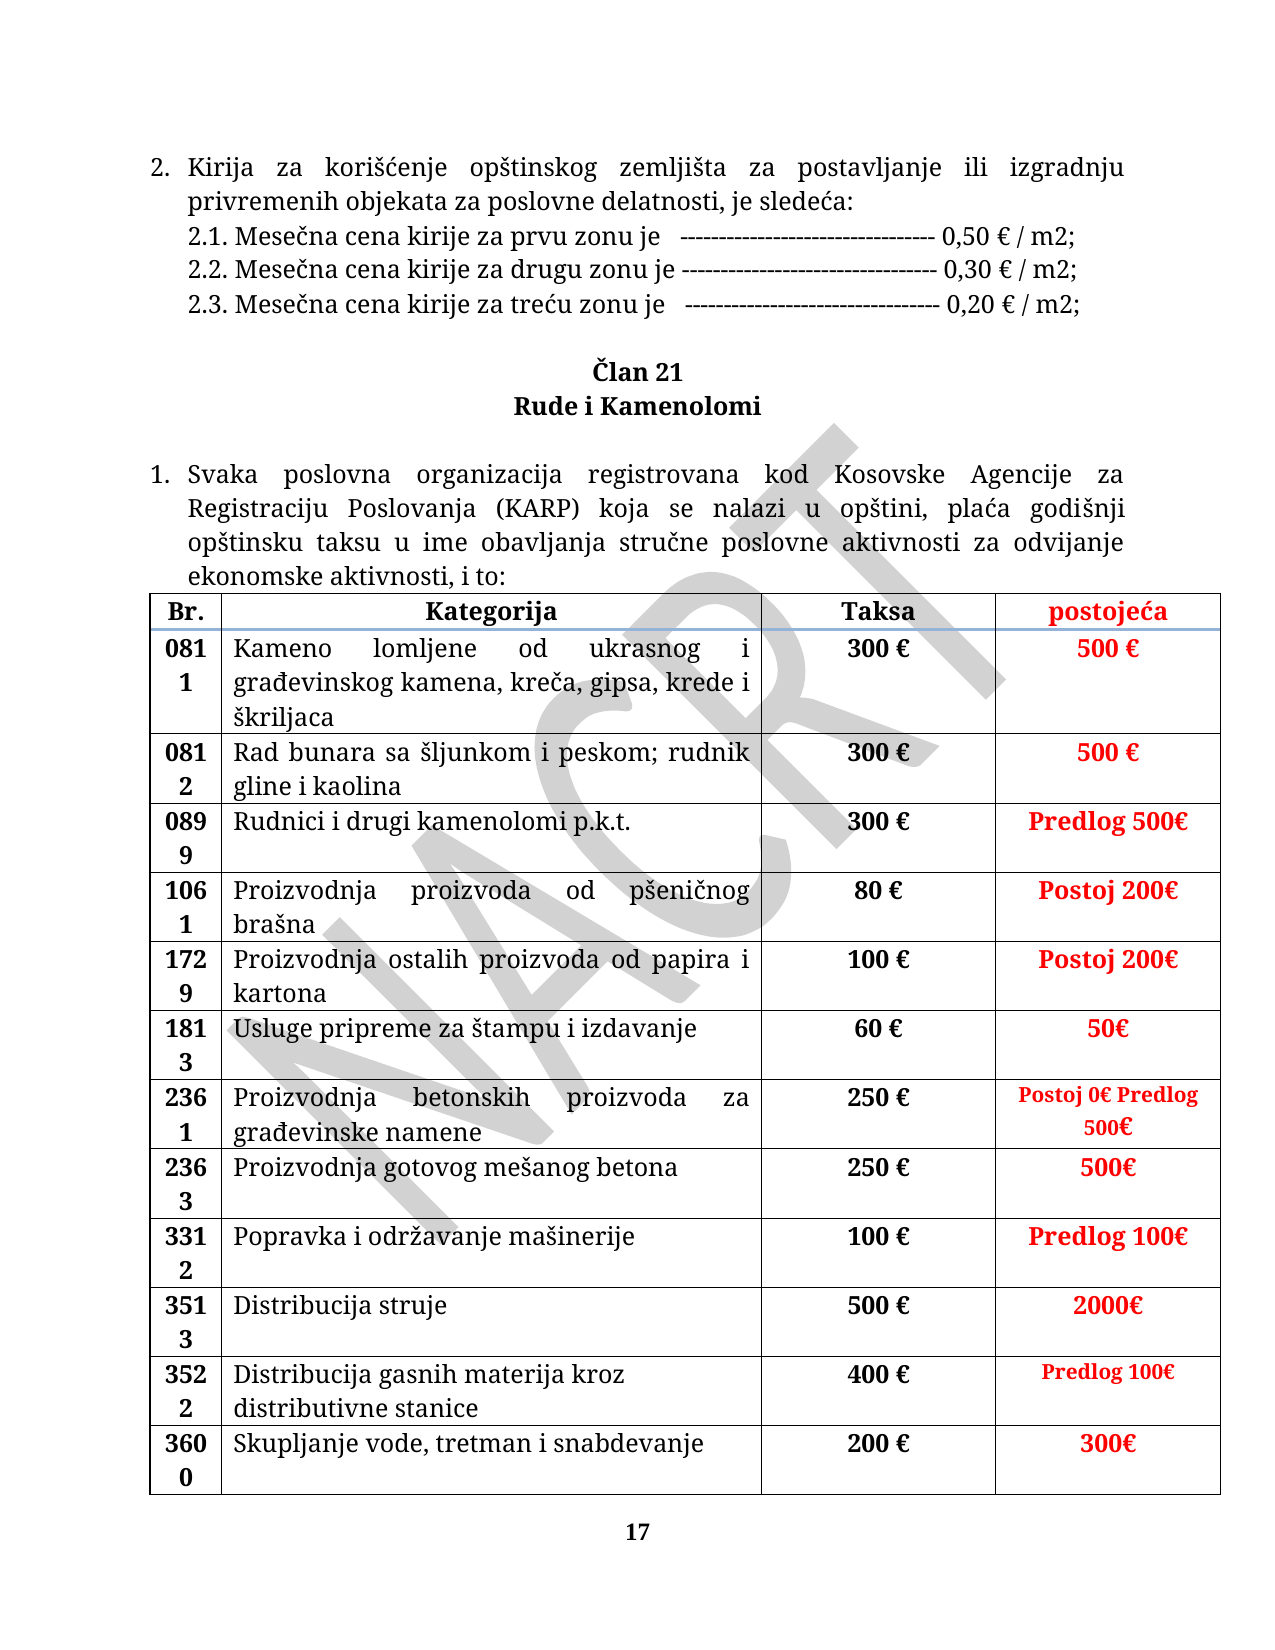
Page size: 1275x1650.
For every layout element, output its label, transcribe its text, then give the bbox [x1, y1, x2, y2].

table_header Kategorija [222, 594, 761, 628]
table_header postojeća [996, 594, 1220, 628]
list 2.2. Mesečna cena kirije za drugu zonu je --------------------------------- 0,30 € / m2; [187, 252, 1125, 286]
table_cell 2363 [151, 1149, 221, 1217]
table_cell 300€ [996, 1426, 1220, 1494]
table_cell Proizvodnja betonskih proizvoda za građevinske namene [222, 1080, 761, 1148]
table_cell 300 € [762, 631, 995, 733]
table_cell Proizvodnja gotovog mešanog betona [222, 1149, 761, 1217]
table_cell 100 € [762, 942, 995, 1010]
table_cell 500 € [996, 631, 1220, 733]
table_cell 200 € [762, 1426, 995, 1494]
table_cell Postoj 0€ Predlog 500€ [996, 1080, 1220, 1148]
table_cell 3312 [151, 1219, 221, 1287]
table_cell 500 € [996, 734, 1220, 802]
table_cell 2361 [151, 1080, 221, 1148]
list Kirija za korišćenje opštinskog zemljišta za postavljanje ili izgradnju privremenih objekata za poslovne delatnosti, je sledeća: [150, 150, 1125, 218]
table_cell 3522 [151, 1357, 221, 1425]
text Rude i Kamenolomi [150, 388, 1125, 422]
table_cell 2000€ [996, 1288, 1220, 1356]
table_cell 250 € [762, 1149, 995, 1217]
table_cell 500€ [996, 1149, 1220, 1217]
table_cell Skupljanje vode, tretman i snabdevanje [222, 1426, 761, 1494]
table_cell 3513 [151, 1288, 221, 1356]
table_cell 1813 [151, 1011, 221, 1079]
table_cell Predlog 100€ [996, 1357, 1220, 1425]
table_cell Proizvodnja proizvoda od pšeničnog brašna [222, 873, 761, 941]
text Član 21 [150, 354, 1125, 388]
table_cell Kameno lomljene od ukrasnog i građevinskog kamena, kreča, gipsa, krede i škriljaca [222, 631, 761, 733]
table_cell Proizvodnja ostalih proizvoda od papira i kartona [222, 942, 761, 1010]
table_cell 100 € [762, 1219, 995, 1287]
table_cell Distribucija struje [222, 1288, 761, 1356]
table_cell Usluge pripreme za štampu i izdavanje [222, 1011, 761, 1079]
table_cell Predlog 100€ [996, 1219, 1220, 1287]
table_cell 0812 [151, 734, 221, 802]
table_cell 3600 [151, 1426, 221, 1494]
table_cell 1729 [151, 942, 221, 1010]
table_cell Rudnici i drugi kamenolomi p.k.t. [222, 804, 761, 872]
table_cell 50€ [996, 1011, 1220, 1079]
table_cell 60 € [762, 1011, 995, 1079]
list 2.3. Mesečna cena kirije za treću zonu je --------------------------------- 0,20 € / m2; [187, 286, 1125, 320]
table_cell Postoj 200€ [996, 873, 1220, 941]
table_cell Postoj 200€ [996, 942, 1220, 1010]
table_cell 0811 [151, 631, 221, 733]
table_cell 0899 [151, 804, 221, 872]
table_cell Popravka i održavanje mašinerije [222, 1219, 761, 1287]
table_header Br. [151, 594, 221, 628]
table_cell 1061 [151, 873, 221, 941]
list Svaka poslovna organizacija registrovana kod Kosovske Agencije za Registraciju Poslovanja (KARP) koja se nalazi u opštini, plaća godišnji opštinsku taksu u ime obavljanja stručne poslovne aktivnosti za odvijanje ekonomske aktivnosti, i to: [150, 457, 1125, 593]
table_cell 500 € [762, 1288, 995, 1356]
table_cell Distribucija gasnih materija kroz distributivne stanice [222, 1357, 761, 1425]
list 2.1. Mesečna cena kirije za prvu zonu je --------------------------------- 0,50 € / m2; [187, 218, 1125, 252]
table_cell 250 € [762, 1080, 995, 1148]
table_cell Predlog 500€ [996, 804, 1220, 872]
table_header Taksa [762, 594, 995, 628]
table_cell Rad bunara sa šljunkom i peskom; rudnik gline i kaolina [222, 734, 761, 802]
table_cell 300 € [762, 734, 995, 802]
table_cell 400 € [762, 1357, 995, 1425]
table_cell 300 € [762, 804, 995, 872]
table_cell 80 € [762, 873, 995, 941]
